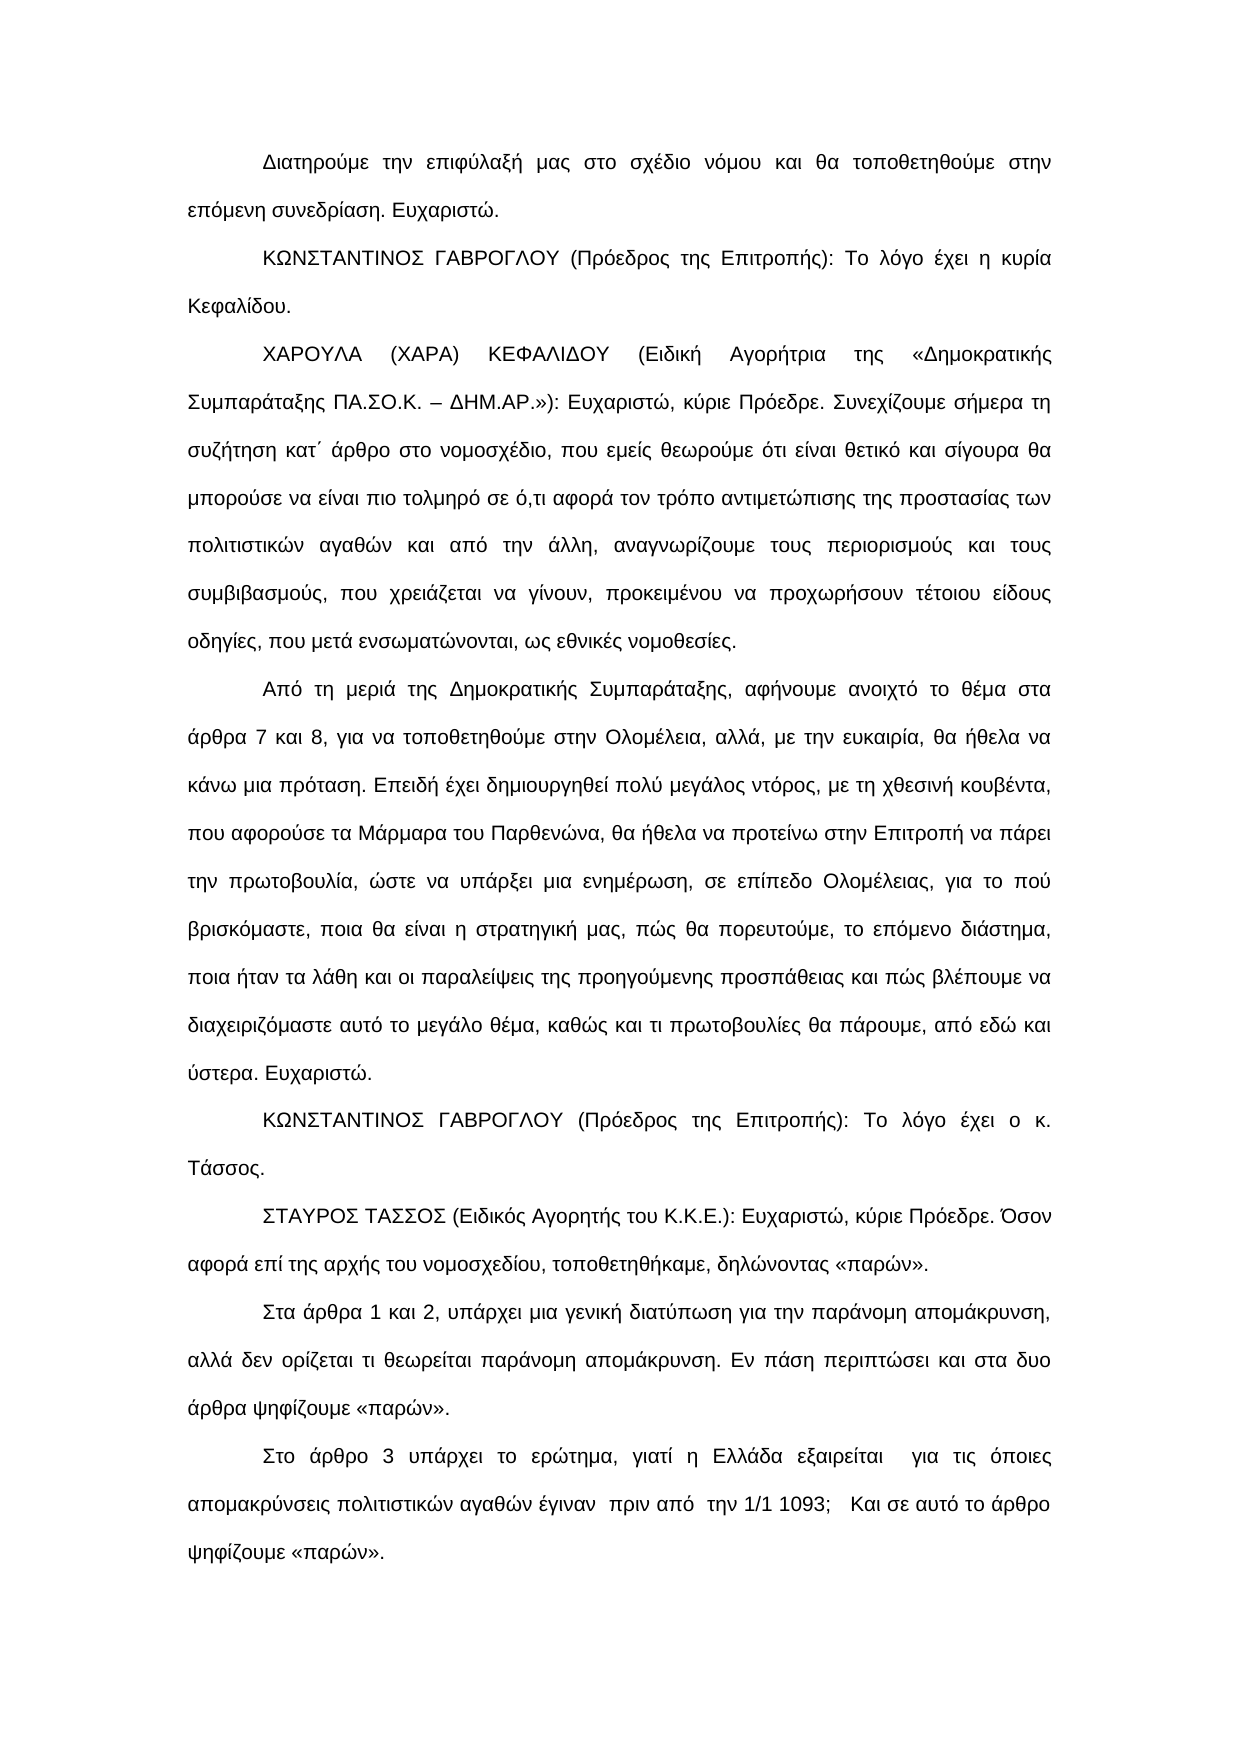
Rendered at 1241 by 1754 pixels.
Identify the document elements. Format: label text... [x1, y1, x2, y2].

text ΚΩΝΣΤΑΝΤΙΝΟΣ ΓΑΒΡΟΓΛΟΥ (Πρόεδρος της Επιτροπής): Το λόγο έχει η κυρία Κεφαλίδου. [187, 246, 1053, 318]
text ΧΑΡΟΥΛΑ (ΧΑΡΑ) ΚΕΦΑΛΙΔΟΥ (Ειδική Αγορήτρια της «Δημοκρατικής Συμπαράταξης ΠΑ.ΣΟ.Κ. – ΔΗΜ.ΑΡ.»): Ευχαριστώ, κύριε Πρόεδρε. Συνεχίζουμε σήμερα τη συζήτηση κατ΄ άρθρο στο νομοσχέδιο, που εμείς θεωρούμε ότι είναι θετικό και σίγουρα θα μπορούσε να είναι πιο τολμηρό σε ό,τι αφορά τον τρόπο αντιμετώπισης της προστασίας των πολιτιστικών αγαθών και από την άλλη, αναγνωρίζουμε τους περιορισμούς και τους συμβιβασμούς, που χρειάζεται να γίνουν, προκειμένου να προχωρήσουν τέτοιου είδους οδηγίες, που μετά ενσωματώνονται, ως εθνικές νομοθεσίες. [187, 342, 1053, 653]
text Στα άρθρα 1 και 2, υπάρχει μια γενική διατύπωση για την παράνομη απομάκρυνση, αλλά δεν ορίζεται τι θεωρείται παράνομη απομάκρυνση. Εν πάση περιπτώσει και στα δυο άρθρα ψηφίζουμε «παρών». [187, 1300, 1053, 1420]
text Από τη μεριά της Δημοκρατικής Συμπαράταξης, αφήνουμε ανοιχτό το θέμα στα άρθρα 7 και 8, για να τοποθετηθούμε στην Ολομέλεια, αλλά, με την ευκαιρία, θα ήθελα να κάνω μια πρόταση. Επειδή έχει δημιουργηθεί πολύ μεγάλος ντόρος, με τη χθεσινή κουβέντα, που αφορούσε τα Μάρμαρα του Παρθενώνα, θα ήθελα να προτείνω στην Επιτροπή να πάρει την πρωτοβουλία, ώστε να υπάρξει μια ενημέρωση, σε επίπεδο Ολομέλειας, για το πού βρισκόμαστε, ποια θα είναι η στρατηγική μας, πώς θα πορευτούμε, το επόμενο διάστημα, ποια ήταν τα λάθη και οι παραλείψεις της προηγούμενης προσπάθειας και πώς βλέπουμε να διαχειριζόμαστε αυτό το μεγάλο θέμα, καθώς και τι πρωτοβουλίες θα πάρουμε, από εδώ και ύστερα. Ευχαριστώ. [187, 677, 1053, 1084]
text ΣΤΑΥΡΟΣ ΤΑΣΣΟΣ (Ειδικός Αγορητής του Κ.Κ.Ε.): Ευχαριστώ, κύριε Πρόεδρε. Όσον αφορά επί της αρχής του νομοσχεδίου, τοποθετηθήκαμε, δηλώνοντας «παρών». [187, 1204, 1053, 1276]
text Στο άρθρο 3 υπάρχει το ερώτημα, γιατί η Ελλάδα εξαιρείται για τις όποιες απομακρύνσεις πολιτιστικών αγαθών έγιναν πριν από την 1/1 1093; Και σε αυτό το άρθρο ψηφίζουμε «παρών». [187, 1444, 1053, 1563]
text ΚΩΝΣΤΑΝΤΙΝΟΣ ΓΑΒΡΟΓΛΟΥ (Πρόεδρος της Επιτροπής): Το λόγο έχει ο κ. Τάσσος. [187, 1108, 1053, 1180]
text Διατηρούμε την επιφύλαξή μας στο σχέδιο νόμου και θα τοποθετηθούμε στην επόμενη συνεδρίαση. Ευχαριστώ. [187, 150, 1053, 222]
